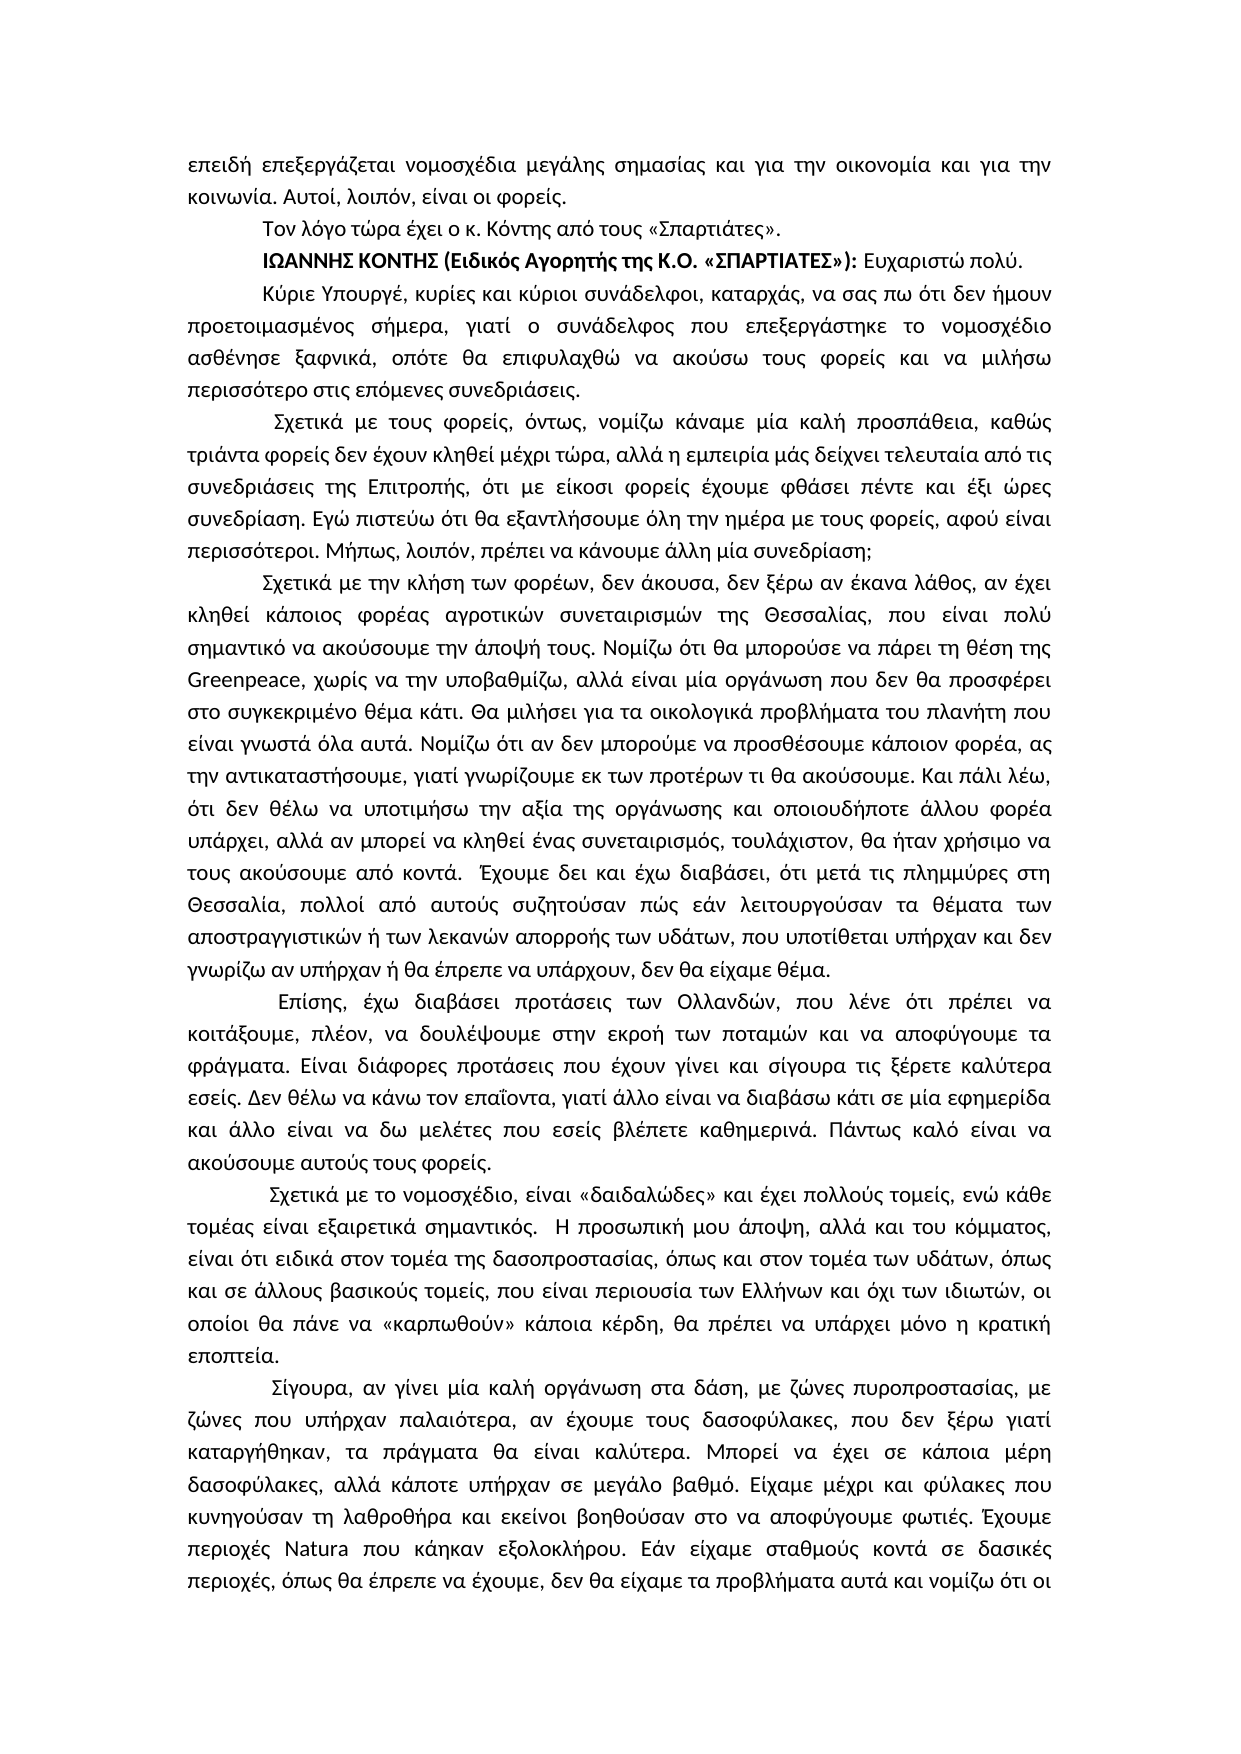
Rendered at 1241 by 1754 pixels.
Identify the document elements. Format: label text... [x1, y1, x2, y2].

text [187, 150, 1053, 210]
text Κύριε Υπουργέ, κυρίες και κύριοι συνάδελφοι, καταρχάς, να σας πω ότι δεν ήμουν προετοιμασμένος σήμερα, γιατί ο συνάδελφος που επεξεργάστηκε το νομοσχέδιο ασθένησε ξαφνικά, οπότε θα επιφυλαχθώ να ακούσω τους φορείς και να μιλήσω περισσότερο στις επόμενες συνεδριάσεις. [187, 279, 1053, 403]
text Σχετικά με την κλήση των φορέων, δεν άκουσα, δεν ξέρω αν έκανα λάθος, αν έχει κληθεί κάποιος φορέας αγροτικών συνεταιρισμών της Θεσσαλίας, που είναι πολύ σημαντικό να ακούσουμε την άποψή τους. Νομίζω ότι θα μπορούσε να πάρει τη θέση της Greenpeace, χωρίς να την υποβαθμίζω, αλλά είναι μία οργάνωση που δεν θα προσφέρει στο συγκεκριμένο θέμα κάτι. Θα μιλήσει για τα οικολογικά προβλήματα του πλανήτη που είναι γνωστά όλα αυτά. Νομίζω ότι αν δεν μπορούμε να προσθέσουμε κάποιον φορέα, ας την αντικαταστήσουμε, γιατί γνωρίζουμε εκ των προτέρων τι θα ακούσουμε. Και πάλι λέω, ότι δεν θέλω να υποτιμήσω την αξία της οργάνωσης και οποιουδήποτε άλλου φορέα υπάρχει, αλλά αν μπορεί να κληθεί ένας συνεταιρισμός, τουλάχιστον, θα ήταν χρήσιμο να τους ακούσουμε από κοντά. Έχουμε δει και έχω διαβάσει, ότι μετά τις πλημμύρες στη Θεσσαλία, πολλοί από αυτούς συζητούσαν πώς εάν λειτουργούσαν τα θέματα των αποστραγγιστικών ή των λεκανών απορροής των υδάτων, που υποτίθεται υπήρχαν και δεν γνωρίζω αν υπήρχαν ή θα έπρεπε να υπάρχουν, δεν θα είχαμε θέμα. [187, 568, 1053, 983]
text Σχετικά με τους φορείς, όντως, νομίζω κάναμε μία καλή προσπάθεια, καθώς τριάντα φορείς δεν έχουν κληθεί μέχρι τώρα, αλλά η εμπειρία μάς δείχνει τελευταία από τις συνεδριάσεις της Επιτροπής, ότι με είκοσι φορείς έχουμε φθάσει πέντε και έξι ώρες συνεδρίαση. Εγώ πιστεύω ότι θα εξαντλήσουμε όλη την ημέρα με τους φορείς, αφού είναι περισσότεροι. Μήπως, λοιπόν, πρέπει να κάνουμε άλλη μία συνεδρίαση; [187, 407, 1053, 564]
text ΙΩΑΝΝΗΣ ΚΟΝΤΗΣ (Ειδικός Αγορητής της Κ.Ο. «ΣΠΑΡΤΙΑΤΕΣ»): Ευχαριστώ πολύ. [187, 247, 1053, 274]
text Επίσης, έχω διαβάσει προτάσεις των Ολλανδών, που λένε ότι πρέπει να κοιτάξουμε, πλέον, να δουλέψουμε στην εκροή των ποταμών και να αποφύγουμε τα φράγματα. Είναι διάφορες προτάσεις που έχουν γίνει και σίγουρα τις ξέρετε καλύτερα εσείς. Δεν θέλω να κάνω τον επαΐοντα, γιατί άλλο είναι να διαβάσω κάτι σε μία εφημερίδα και άλλο είναι να δω μελέτες που εσείς βλέπετε καθημερινά. Πάντως καλό είναι να ακούσουμε αυτούς τους φορείς. [187, 987, 1053, 1176]
text Σχετικά με το νομοσχέδιο, είναι «δαιδαλώδες» και έχει πολλούς τομείς, ενώ κάθε τομέας είναι εξαιρετικά σημαντικός. Η προσωπική μου άποψη, αλλά και του κόμματος, είναι ότι ειδικά στον τομέα της δασοπροστασίας, όπως και στον τομέα των υδάτων, όπως και σε άλλους βασικούς τομείς, που είναι περιουσία των Ελλήνων και όχι των ιδιωτών, οι οποίοι θα πάνε να «καρπωθούν» κάποια κέρδη, θα πρέπει να υπάρχει μόνο η κρατική εποπτεία. [187, 1180, 1053, 1369]
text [187, 1373, 1053, 1594]
text Τον λόγο τώρα έχει ο κ. Κόντης από τους «Σπαρτιάτες». [187, 214, 1053, 242]
